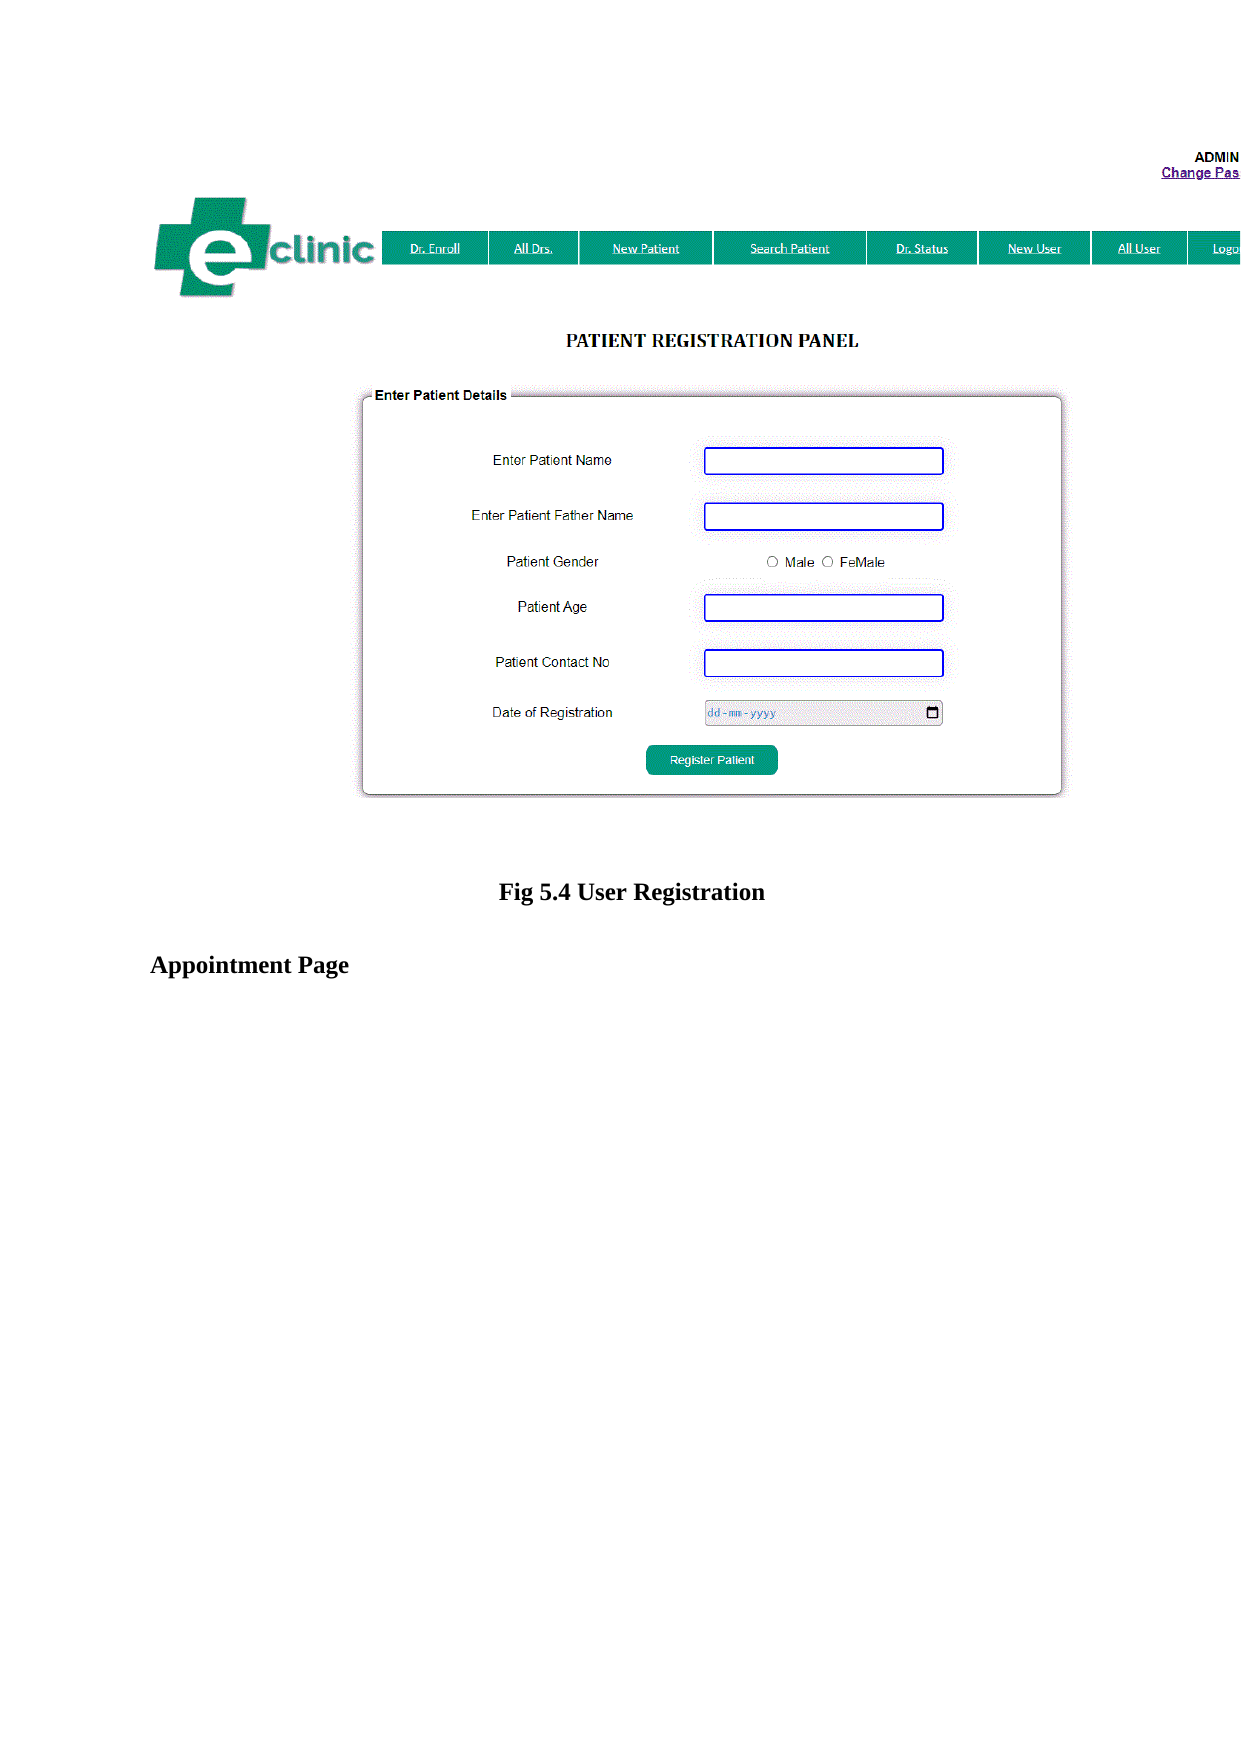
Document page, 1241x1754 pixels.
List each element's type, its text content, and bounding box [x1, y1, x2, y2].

picture [150, 150, 1241, 798]
text Fig 5.4 User Registration [174, 877, 1090, 906]
text Appointment Page [150, 951, 1090, 979]
